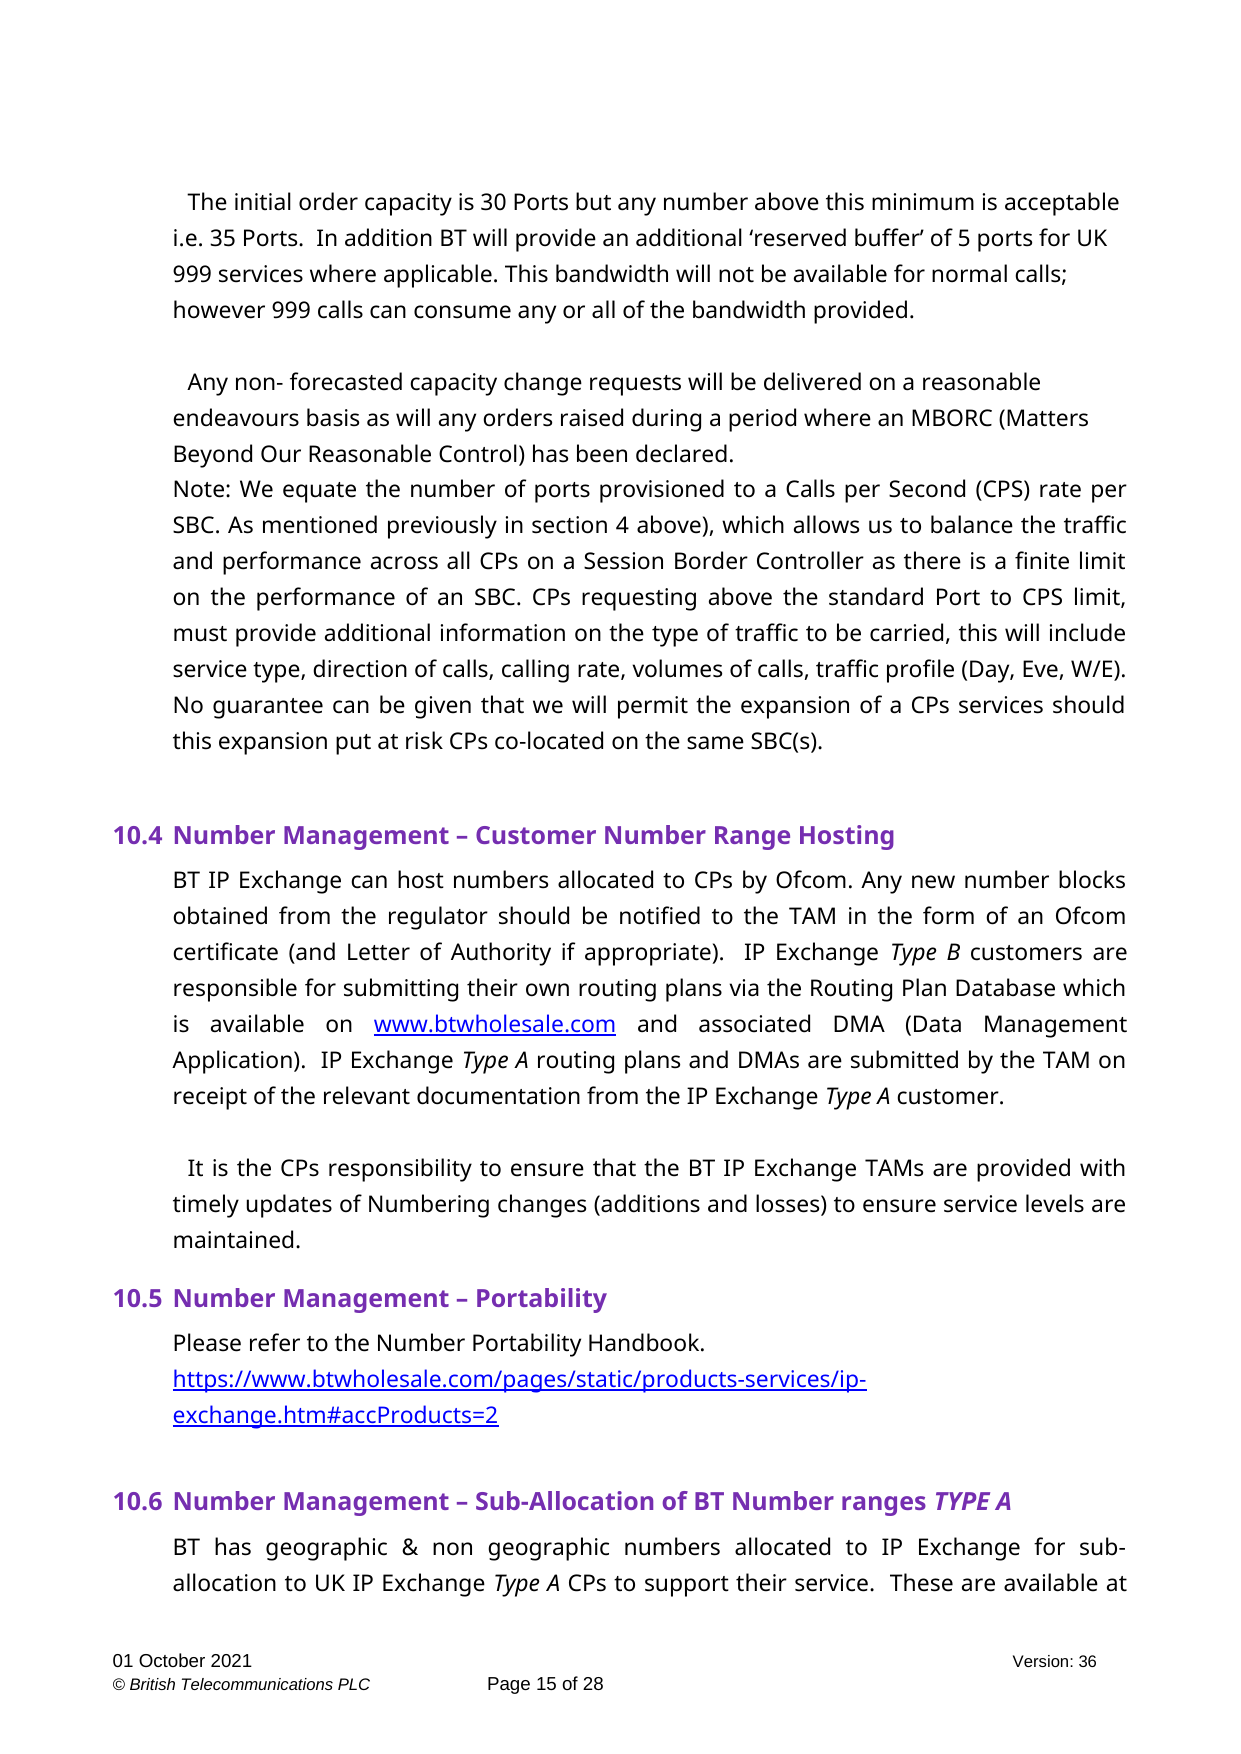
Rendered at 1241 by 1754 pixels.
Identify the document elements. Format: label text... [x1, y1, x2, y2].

text Any non- forecasted capacity change requests will be delivered on a reasonable endeavours basis as will any orders raised during a period where an MBORC (Matters Beyond Our Reasonable Control) has been declared. [172, 366, 1128, 469]
text Please refer to the Number Portability Handbook. https://www.btwholesale.com/pages/static/products-services/ip-exchange.htm#accProducts=2 [172, 1327, 1128, 1430]
subtitle Number Management – Portability [112, 1280, 1128, 1314]
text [172, 1531, 1128, 1598]
text Note: We equate the number of ports provisioned to a Calls per Second (CPS) rate per SBC. As mentioned previously in section 4 above), which allows us to balance the traffic and performance across all CPs on a Session Border Controller as there is a finite limit on the performance of an SBC. CPs requesting above the standard Port to CPS limit, must provide additional information on the type of traffic to be carried, this will include service type, direction of calls, calling rate, volumes of calls, traffic profile (Day, Eve, W/E). No guarantee can be given that we will permit the expansion of a CPs services should this expansion put at risk CPs co-located on the same SBC(s). [172, 473, 1128, 756]
text The initial order capacity is 30 Ports but any number above this minimum is acceptable i.e. 35 Ports. In addition BT will provide an additional ‘reserved buffer’ of 5 ports for UK 999 services where applicable. This bandwidth will not be available for normal calls; however 999 calls can consume any or all of the bandwidth provided. [172, 186, 1128, 325]
subtitle Number Management – Customer Number Range Hosting [112, 818, 1128, 852]
text It is the CPs responsibility to ensure that the BT IP Exchange TAMs are provided with timely updates of Numbering changes (additions and losses) to ensure service levels are maintained. [172, 1152, 1128, 1255]
subtitle Number Management – Sub-Allocation of BT Number ranges TYPE A [112, 1484, 1128, 1518]
text BT IP Exchange can host numbers allocated to CPs by Ofcom. Any new number blocks obtained from the regulator should be notified to the TAM in the form of an Ofcom certificate (and Letter of Authority if appropriate). IP Exchange Type B customers are responsible for submitting their own routing plans via the Routing Plan Database which is available on www.btwholesale.com and associated DMA (Data Management Application). IP Exchange Type A routing plans and DMAs are submitted by the TAM on receipt of the relevant documentation from the IP Exchange Type A customer. [172, 864, 1128, 1111]
